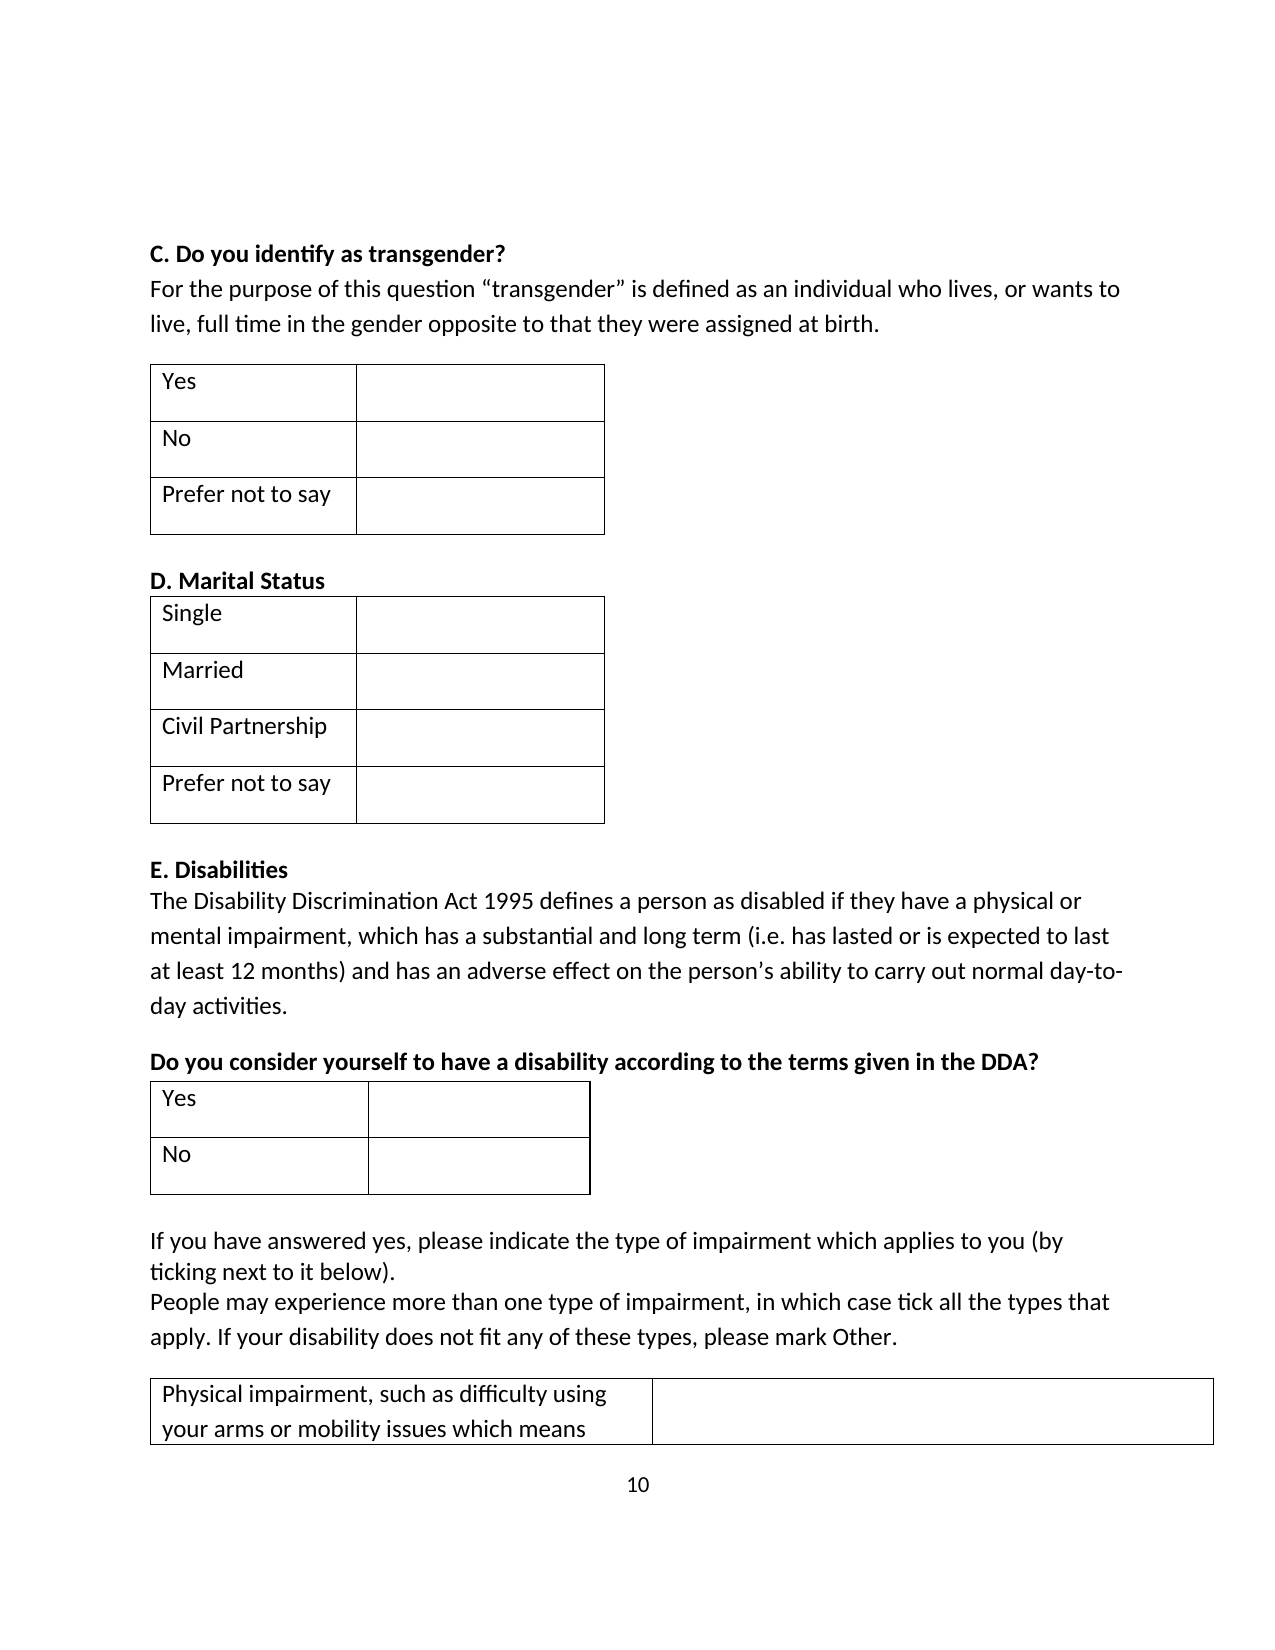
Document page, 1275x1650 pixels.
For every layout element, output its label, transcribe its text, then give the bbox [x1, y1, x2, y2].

text Do you consider yourself to have a disability according to the terms given in the DDA? [150, 1046, 1125, 1076]
text D. Marital Status [150, 566, 1125, 596]
table_header [653, 1379, 1213, 1444]
table_cell No [151, 422, 356, 477]
table_header [369, 1082, 589, 1137]
table_header [357, 365, 604, 421]
table_cell Prefer not to say [151, 767, 356, 823]
text People may experience more than one type of impairment, in which case tick all the types that apply. If your disability does not fit any of these types, please mark Other. [150, 1287, 1125, 1352]
text The Disability Discrimination Act 1995 defines a person as disabled if they have a physical or mental impairment, which has a substantial and long term (i.e. has lasted or is expected to last at least 12 months) and has an adverse effect on the person’s ability to carry out normal day-to-day activities. [150, 885, 1125, 1020]
table_cell [357, 767, 604, 823]
table_cell Prefer not to say [151, 478, 356, 534]
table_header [151, 1379, 652, 1444]
table_cell No [151, 1138, 368, 1194]
table_cell [357, 478, 604, 534]
table_cell Civil Partnership [151, 710, 356, 766]
table_header [357, 597, 604, 653]
table_cell [357, 710, 604, 766]
table_cell [369, 1138, 589, 1194]
table_cell Married [151, 654, 356, 709]
table_header Yes [151, 1082, 368, 1137]
table_header Single [151, 597, 356, 653]
text If you have answered yes, please indicate the type of impairment which applies to you (by ticking next to it below). [150, 1226, 1125, 1287]
text For the purpose of this question “transgender” is defined as an individual who lives, or wants to live, full time in the gender opposite to that they were assigned at birth. [150, 273, 1125, 339]
table_cell [357, 654, 604, 709]
text E. Disabilities [150, 854, 1125, 885]
table_header Yes [151, 365, 356, 421]
text C. Do you identify as transgender? [150, 238, 1125, 269]
table_cell [357, 422, 604, 477]
